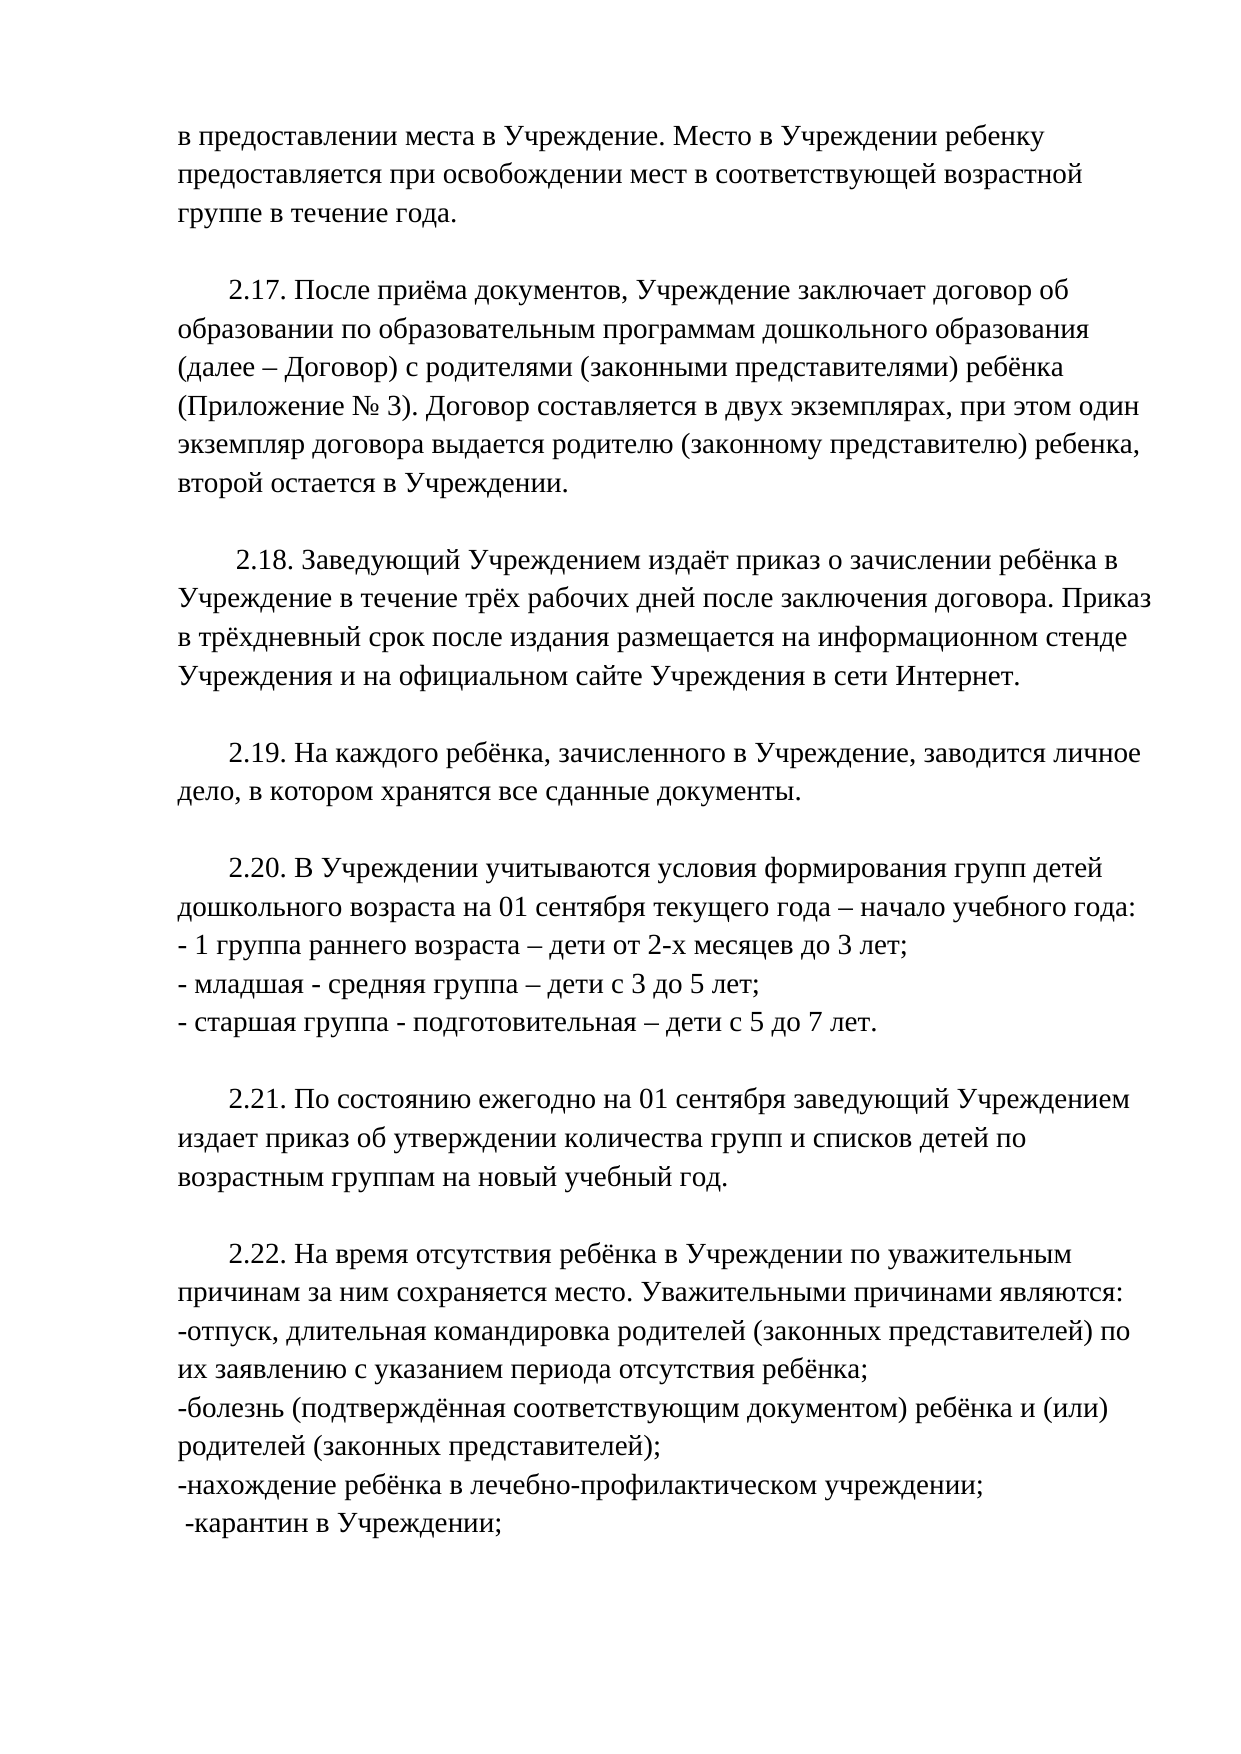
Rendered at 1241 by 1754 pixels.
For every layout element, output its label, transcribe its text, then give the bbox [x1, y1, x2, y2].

text 2.20. В Учреждении учитываются условия формирования групп детей дошкольного возраста на 01 сентября текущего года – начало учебного года: - 1 группа раннего возраста – дети от 2-х месяцев до 3 лет; [177, 850, 1152, 961]
text 2.19. На каждого ребёнка, зачисленного в Учреждение, заводится личное дело, в котором хранятся все сданные документы. [177, 735, 1152, 807]
text - младшая - средняя группа – дети с 3 до 5 лет; [177, 966, 1152, 999]
text 2.21. По состоянию ежегодно на 01 сентября заведующий Учреждением издает приказ об утверждении количества групп и списков детей по возрастным группам на новый учебный год. [177, 1082, 1152, 1192]
text 2.22. На время отсутствия ребёнка в Учреждении по уважительным причинам за ним сохраняется место. Уважительными причинами являются: [177, 1236, 1152, 1308]
text -нахождение ребёнка в лечебно-профилактическом учреждении; [177, 1467, 1152, 1501]
text -карантин в Учреждении; [177, 1506, 1152, 1539]
text -болезнь (подтверждённая соответствующим документом) ребёнка и (или) родителей (законных представителей); [177, 1390, 1152, 1462]
text 2.17. После приёма документов, Учреждение заключает договор об образовании по образовательным программам дошкольного образования (далее – Договор) с родителями (законными представителями) ребёнка (Приложение № 3). Договор составляется в двух экземплярах, при этом один экземпляр договора выдается родителю (законному представителю) ребенка, второй остается в Учреждении. [177, 272, 1152, 498]
text - старшая группа - подготовительная – дети с 5 до 7 лет. [177, 1004, 1152, 1038]
text -отпуск, длительная командировка родителей (законных представителей) по их заявлению с указанием периода отсутствия ребёнка; [177, 1313, 1152, 1385]
text 2.18. Заведующий Учреждением издаёт приказ о зачислении ребёнка в Учреждение в течение трёх рабочих дней после заключения договора. Приказ в трёхдневный срок после издания размещается на информационном стенде Учреждения и на официальном сайте Учреждения в сети Интернет. [177, 542, 1152, 691]
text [177, 118, 1152, 229]
